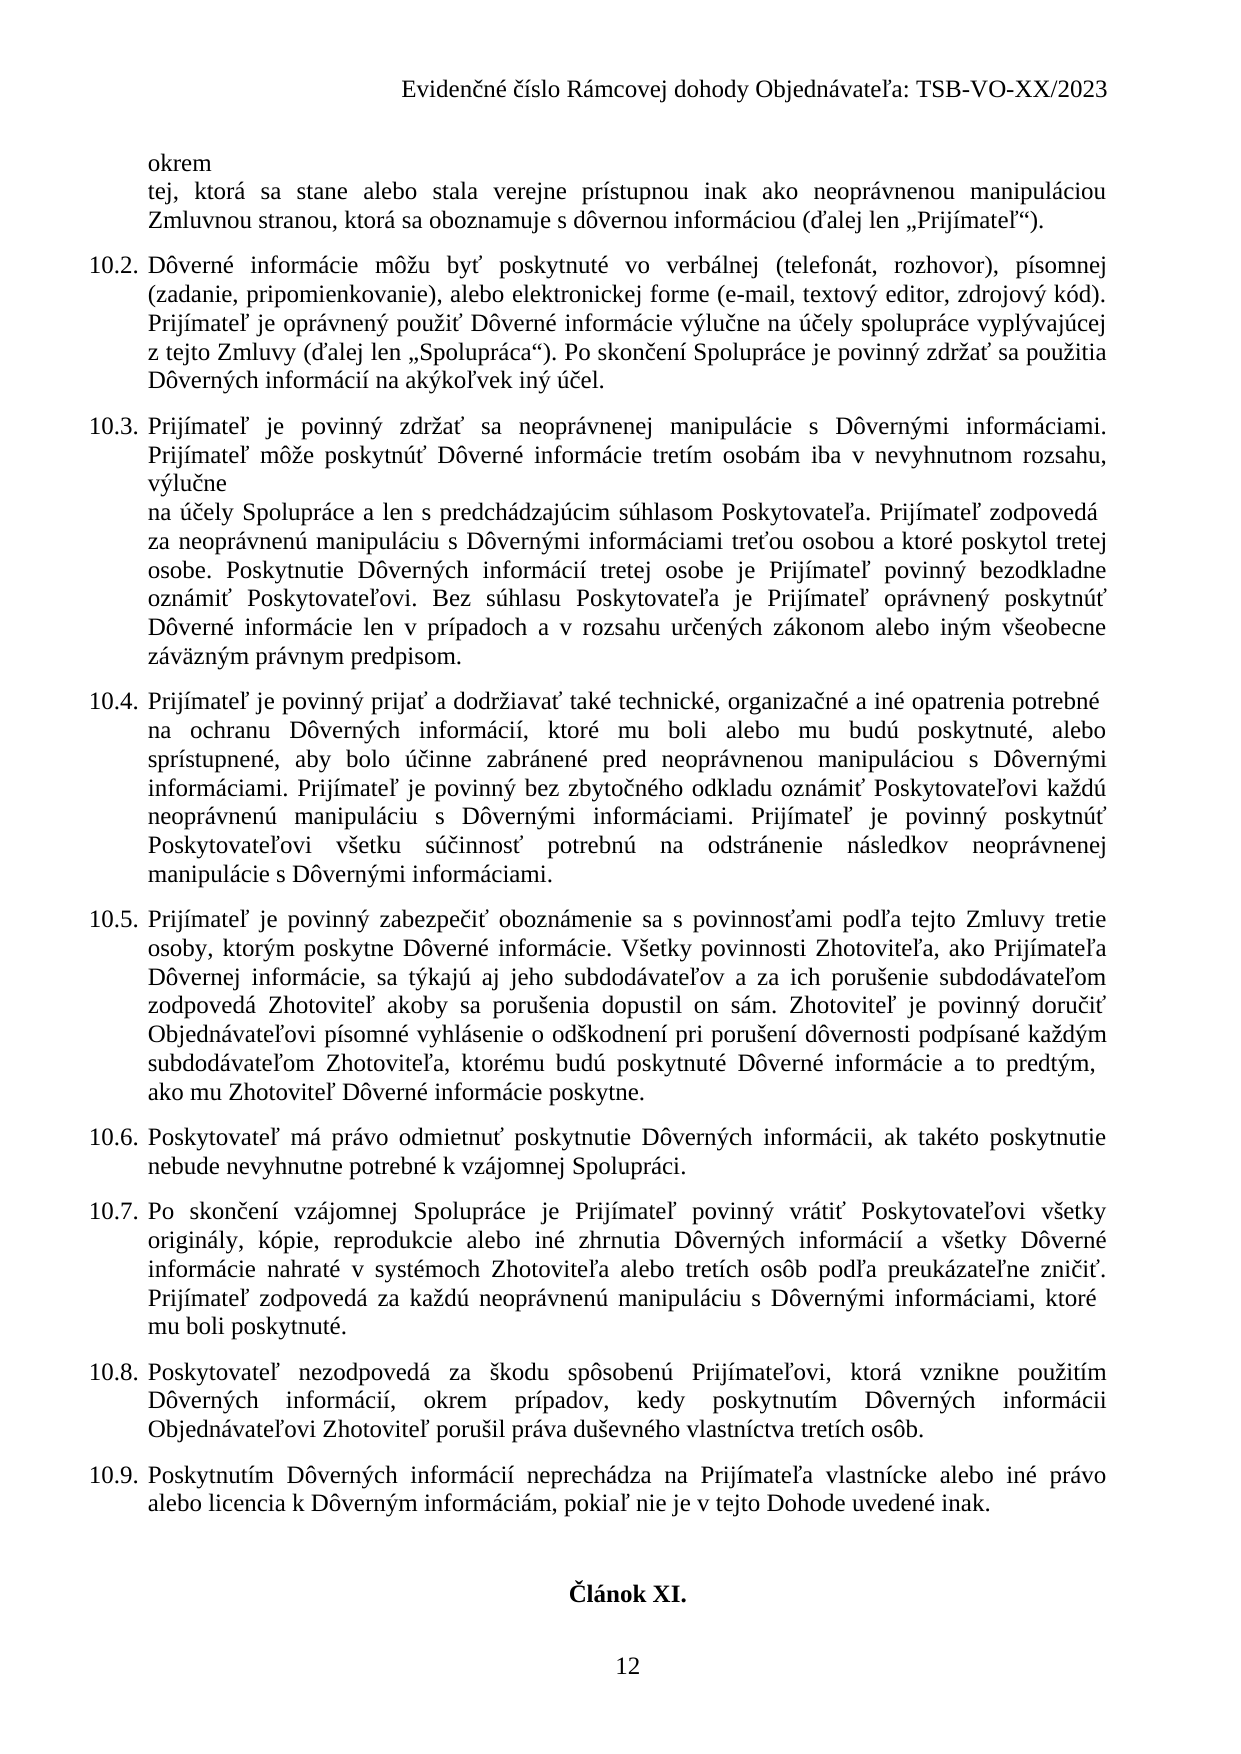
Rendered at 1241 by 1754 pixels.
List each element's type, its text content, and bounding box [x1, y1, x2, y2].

list Po skončení vzájomnej Spolupráce je Prijímateľ povinný vrátiť Poskytovateľovi všetky originály, kópie, reprodukcie alebo iné zhrnutia Dôverných informácií a všetky Dôverné informácie nahraté v systémoch Zhotoviteľa alebo tretích osôb podľa preukázateľne zničiť. Prijímateľ zodpovedá za každú neoprávnenú manipuláciu s Dôvernými informáciami, ktoré mu boli poskytnuté. [89, 1196, 1107, 1340]
list Poskytovateľ nezodpovedá za škodu spôsobenú Prijímateľovi, ktorá vznikne použitím Dôverných informácií, okrem prípadov, kedy poskytnutím Dôverných informácii Objednávateľovi Zhotoviteľ porušil práva duševného vlastníctva tretích osôb. [89, 1357, 1107, 1443]
list Prijímateľ je povinný zdržať sa neoprávnenej manipulácie s Dôvernými informáciami. Prijímateľ môže poskytnúť Dôverné informácie tretím osobám iba v nevyhnutnom rozsahu, výlučne na účely Spolupráce a len s predchádzajúcim súhlasom Poskytovateľa. Prijímateľ zodpovedá za neoprávnenú manipuláciu s Dôvernými informáciami treťou osobou a ktoré poskytol tretej osobe. Poskytnutie Dôverných informácií tretej osobe je Prijímateľ povinný bezodkladne oznámiť Poskytovateľovi. Bez súhlasu Poskytovateľa je Prijímateľ oprávnený poskytnúť Dôverné informácie len v prípadoch a v rozsahu určených zákonom alebo iným všeobecne záväzným právnym predpisom. [89, 411, 1107, 670]
list Dôverné informácie môžu byť poskytnuté vo verbálnej (telefonát, rozhovor), písomnej (zadanie, pripomienkovanie), alebo elektronickej forme (e-mail, textový editor, zdrojový kód). Prijímateľ je oprávnený použiť Dôverné informácie výlučne na účely spolupráce vyplývajúcej z tejto Zmluvy (ďalej len „Spolupráca“). Po skončení Spolupráce je povinný zdržať sa použitia Dôverných informácií na akýkoľvek iný účel. [89, 251, 1107, 394]
list Prijímateľ je povinný zabezpečiť oboznámenie sa s povinnosťami podľa tejto Zmluvy tretie osoby, ktorým poskytne Dôverné informácie. Všetky povinnosti Zhotoviteľa, ako Prijímateľa Dôvernej informácie, sa týkajú aj jeho subdodávateľov a za ich porušenie subdodávateľom zodpovedá Zhotoviteľ akoby sa porušenia dopustil on sám. Zhotoviteľ je povinný doručiť Objednávateľovi písomné vyhlásenie o odškodnení pri porušení dôvernosti podpísané každým subdodávateľom Zhotoviteľa, ktorému budú poskytnuté Dôverné informácie a to predtým, ako mu Zhotoviteľ Dôverné informácie poskytne. [89, 904, 1107, 1106]
text Článok XI. [148, 1579, 1107, 1608]
list Poskytovateľ má právo odmietnuť poskytnutie Dôverných informácii, ak takéto poskytnutie nebude nevyhnutne potrebné k vzájomnej Spolupráci. [89, 1122, 1107, 1180]
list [89, 148, 1107, 234]
list Poskytnutím Dôverných informácií neprechádza na Prijímateľa vlastnícke alebo iné právo alebo licencia k Dôverným informáciám, pokiaľ nie je v tejto Dohode uvedené inak. [89, 1460, 1107, 1517]
list Prijímateľ je povinný prijať a dodržiavať také technické, organizačné a iné opatrenia potrebné na ochranu Dôverných informácií, ktoré mu boli alebo mu budú poskytnuté, alebo sprístupnené, aby bolo účinne zabránené pred neoprávnenou manipuláciou s Dôvernými informáciami. Prijímateľ je povinný bez zbytočného odkladu oznámiť Poskytovateľovi každú neoprávnenú manipuláciu s Dôvernými informáciami. Prijímateľ je povinný poskytnúť Poskytovateľovi všetku súčinnosť potrebnú na odstránenie následkov neoprávnenej manipulácie s Dôvernými informáciami. [89, 686, 1107, 888]
